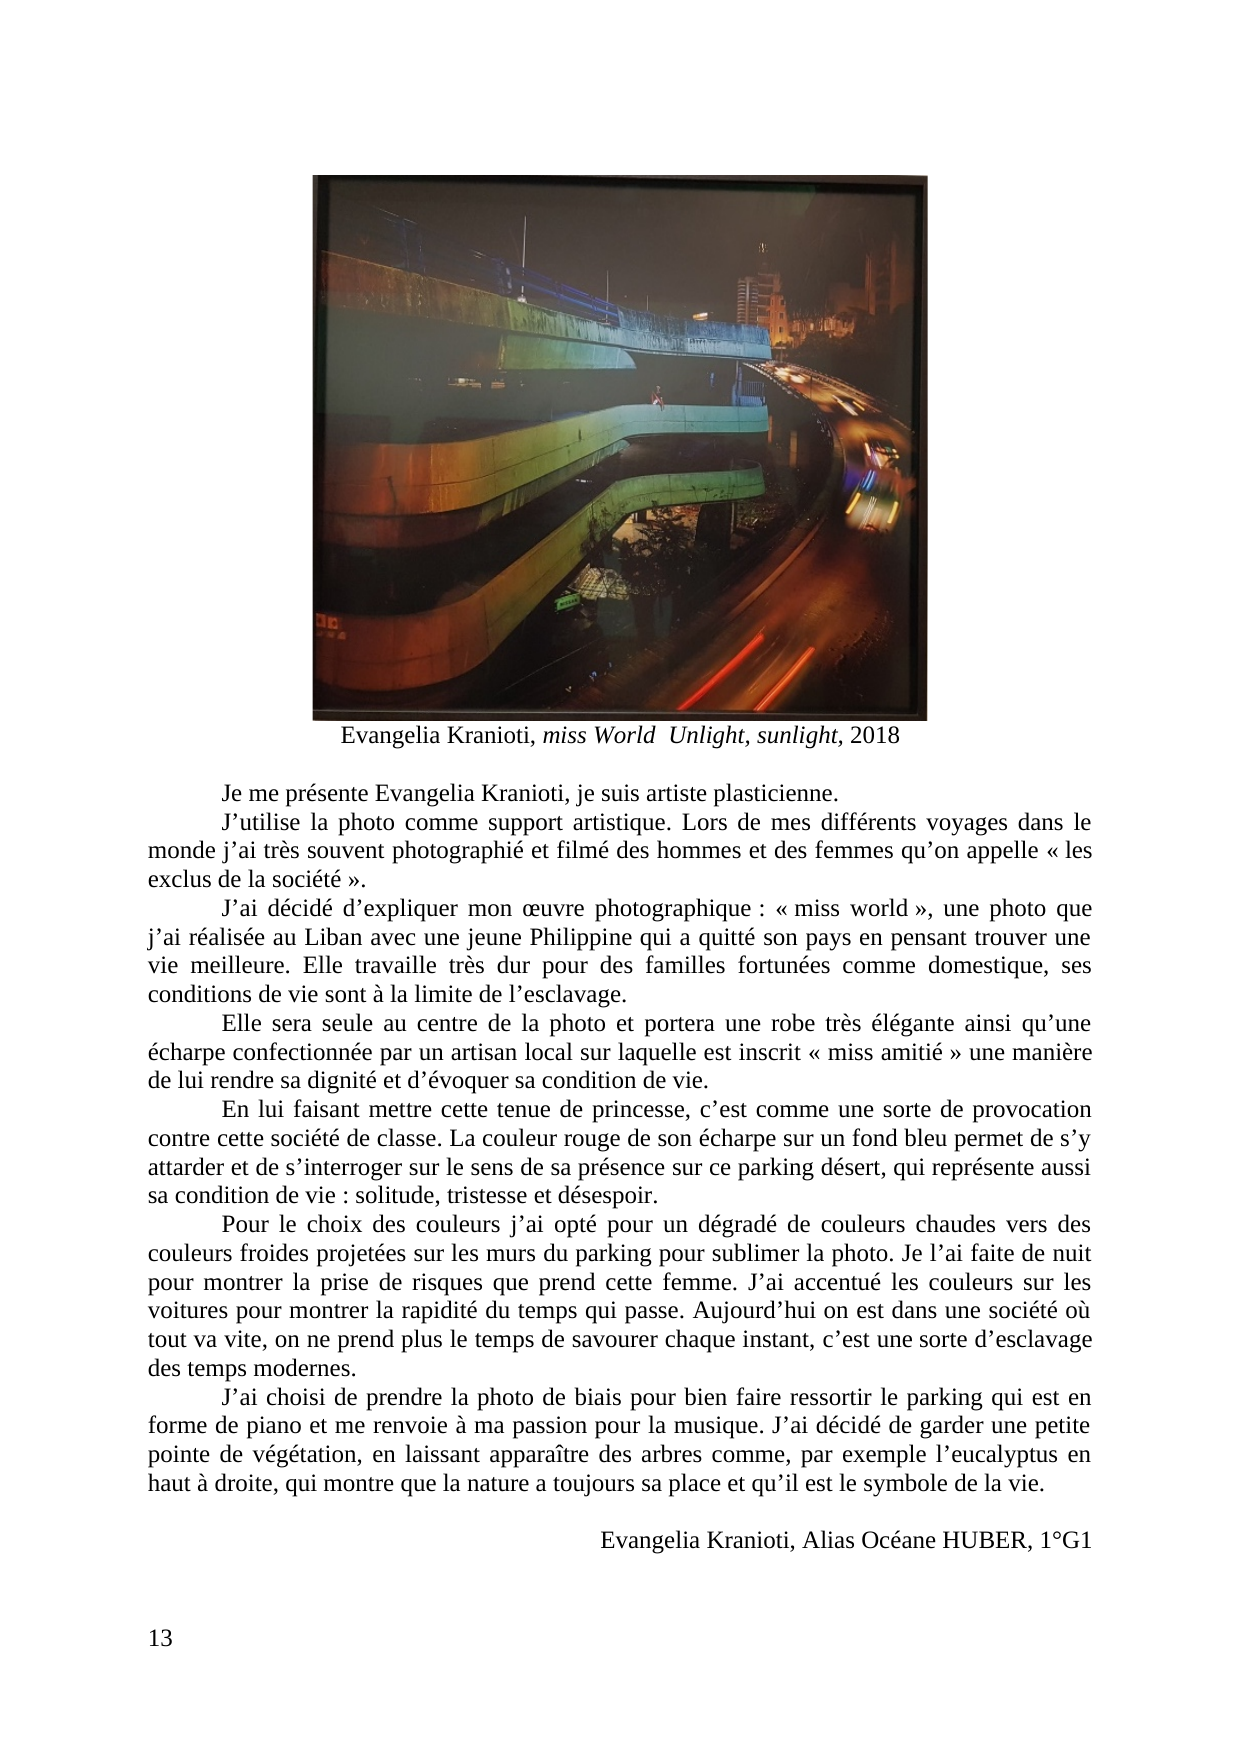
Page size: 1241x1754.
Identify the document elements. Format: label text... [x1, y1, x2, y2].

text Elle sera seule au centre de la photo et portera une robe très élégante ainsi qu’une écharpe confectionnée par un artisan local sur laquelle est inscrit « miss amitié » une manière de lui rendre sa dignité et d’évoquer sa condition de vie. [148, 1008, 1092, 1094]
text Pour le choix des couleurs j’ai opté pour un dégradé de couleurs chaudes vers des couleurs froides projetées sur les murs du parking pour sublimer la photo. Je l’ai faite de nuit pour montrer la prise de risques que prend cette femme. J’ai accentué les couleurs sur les voitures pour montrer la rapidité du temps qui passe. Aujourd’hui on est dans une société où tout va vite, on ne prend plus le temps de savourer chaque instant, c’est une sorte d’esclavage des temps modernes. [148, 1209, 1092, 1382]
text J’ai choisi de prendre la photo de biais pour bien faire ressortir le parking qui est en forme de piano et me renvoie à ma passion pour la musique. J’ai décidé de garder une petite pointe de végétation, en laissant apparaître des arbres comme, par exemple l’eucalyptus en haut à droite, qui montre que la nature a toujours sa place et qu’il est le symbole de la vie. [148, 1382, 1092, 1497]
text Evangelia Kranioti, miss World Unlight, sunlight, 2018 [148, 720, 1092, 749]
text Je me présente Evangelia Kranioti, je suis artiste plasticienne. [148, 778, 1092, 807]
text J’utilise la photo comme support artistique. Lors de mes différents voyages dans le monde j’ai très souvent photographié et filmé des hommes et des femmes qu’on appelle « les exclus de la société ». [148, 807, 1092, 893]
text En lui faisant mettre cette tenue de princesse, c’est comme une sorte de provocation contre cette société de classe. La couleur rouge de son écharpe sur un fond bleu permet de s’y attarder et de s’interroger sur le sens de sa présence sur ce parking désert, qui représente aussi sa condition de vie : solitude, tristesse et désespoir. [148, 1094, 1092, 1209]
picture [312, 175, 928, 721]
text Evangelia Kranioti, Alias Océane HUBER, 1°G1 [148, 1525, 1092, 1554]
text J’ai décidé d’expliquer mon œuvre photographique : « miss world », une photo que j’ai réalisée au Liban avec une jeune Philippine qui a quitté son pays en pensant trouver une vie meilleure. Elle travaille très dur pour des familles fortunées comme domestique, ses conditions de vie sont à la limite de l’esclavage. [148, 893, 1092, 1008]
